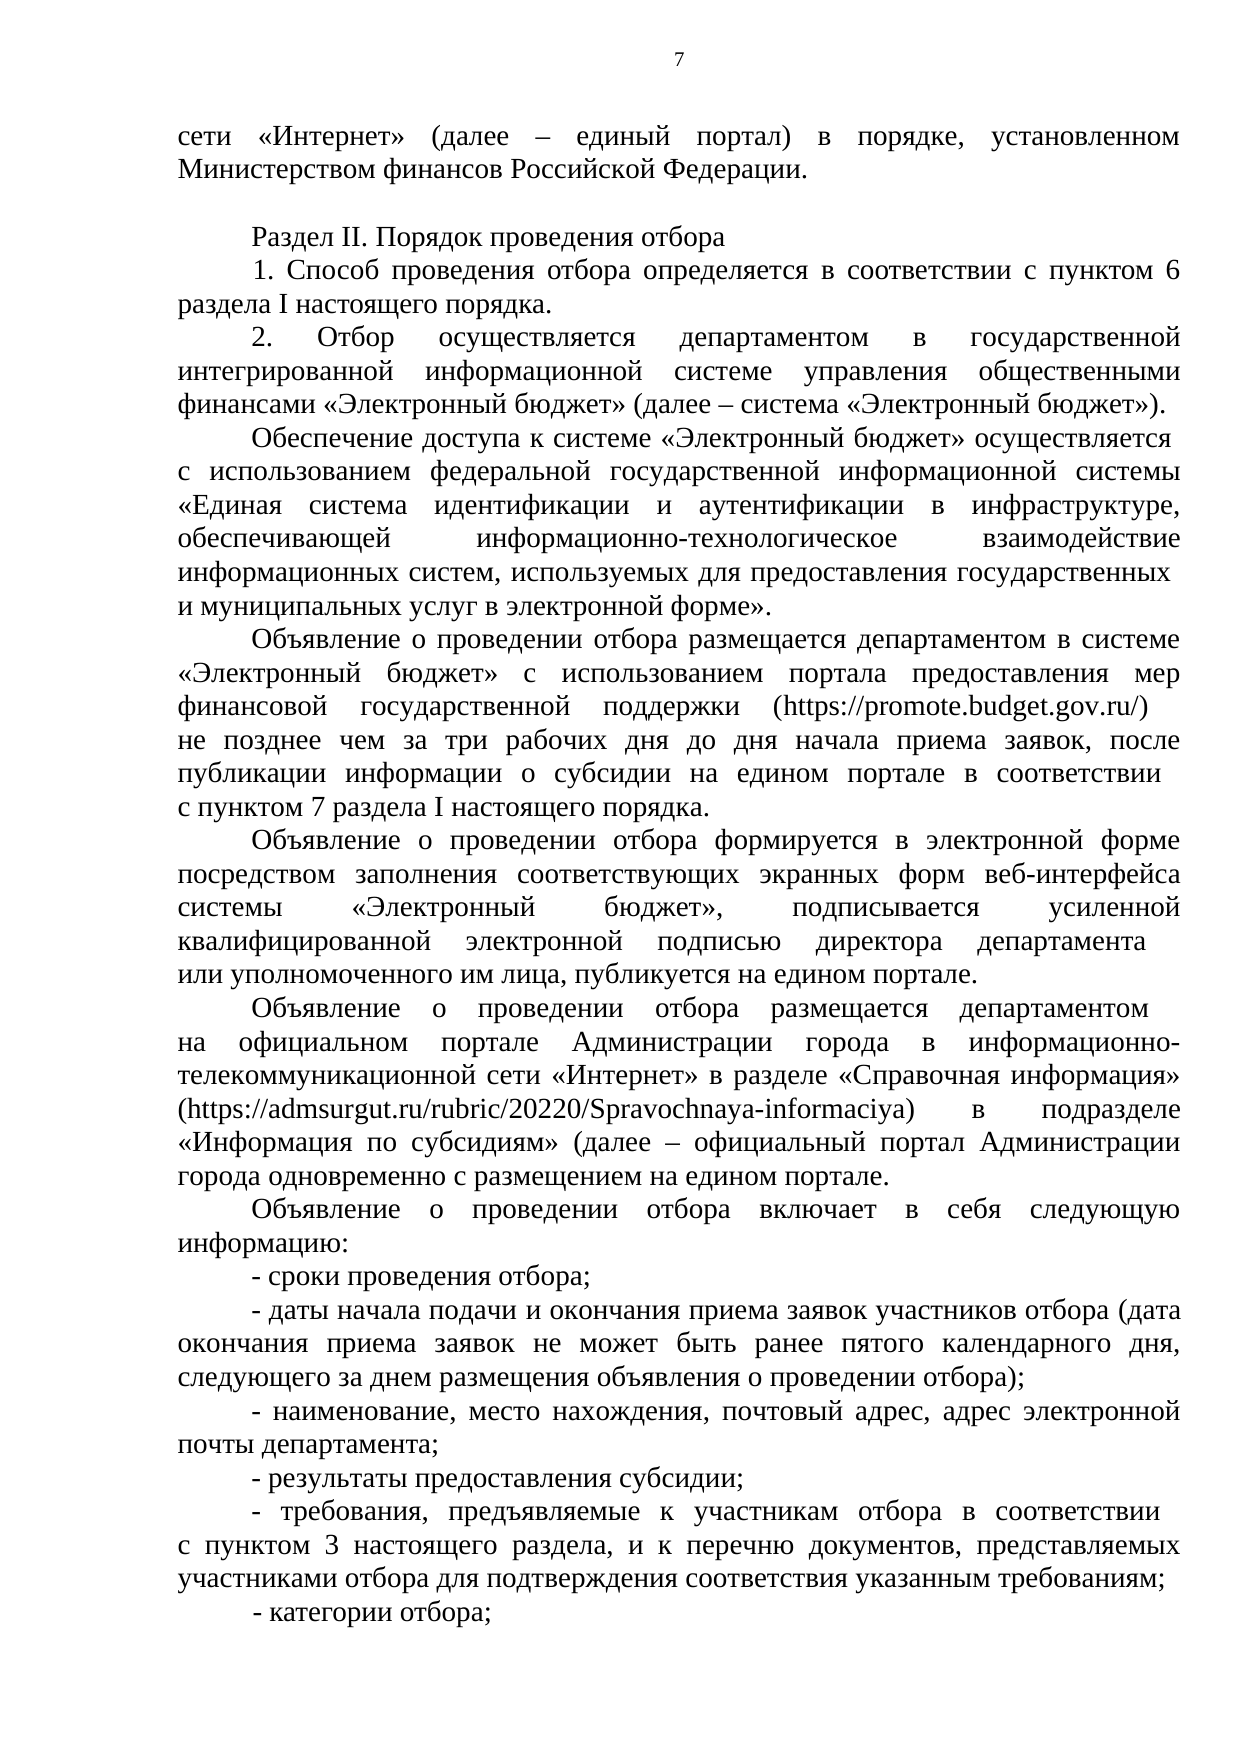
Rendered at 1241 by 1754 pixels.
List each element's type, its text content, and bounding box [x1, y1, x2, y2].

text - сроки проведения отбора; [177, 1258, 1181, 1292]
text Раздел II. Порядок проведения отбора [177, 219, 1181, 252]
text Объявление о проведении отбора размещается департаментом в системе «Электронный бюджет» с использованием портала предоставления мер финансовой государственной поддержки (https://promote.budget.gov.ru/) не позднее чем за три рабочих дня до дня начала приема заявок, после публикации информации о субсидии на едином портале в соответствии с пунктом 7 раздела I настоящего порядка. [177, 621, 1181, 822]
text 2. Отбор осуществляется департаментом в государственной интегрированной информационной системе управления общественными финансами «Электронный бюджет» (далее – система «Электронный бюджет»). [177, 319, 1181, 420]
text Объявление о проведении отбора включает в себя следующую информацию: [177, 1191, 1181, 1258]
text Объявление о проведении отбора размещается департаментом на официальном портале Администрации города в информационно-телекоммуникационной сети «Интернет» в разделе «Справочная информация» (https://admsurgut.ru/rubric/20220/Spravochnaya-informaciya) в подразделе «Информация по субсидиям» (далее – официальный портал Администрации города одновременно с размещением на едином портале. [177, 990, 1181, 1191]
text - результаты предоставления субсидии; [177, 1460, 1181, 1493]
text - наименование, место нахождения, почтовый адрес, адрес электронной почты департамента; [177, 1393, 1181, 1460]
text Обеспечение доступа к системе «Электронный бюджет» осуществляется с использованием федеральной государственной информационной системы «Единая система идентификации и аутентификации в инфраструктуре, обеспечивающей информационно-технологическое взаимодействие информационных систем, используемых для предоставления государственных и муниципальных услуг в электронной форме». [177, 420, 1181, 621]
text - даты начала подачи и окончания приема заявок участников отбора (дата окончания приема заявок не может быть ранее пятого календарного дня, следующего за днем размещения объявления о проведении отбора); [177, 1292, 1181, 1393]
text Объявление о проведении отбора формируется в электронной форме посредством заполнения соответствующих экранных форм веб-интерфейса системы «Электронный бюджет», подписывается усиленной квалифицированной электронной подписью директора департамента или уполномоченного им лица, публикуется на едином портале. [177, 822, 1181, 990]
text 1. Способ проведения отбора определяется в соответствии с пунктом 6 раздела I настоящего порядка. [177, 252, 1181, 319]
text - требования, предъявляемые к участникам отбора в соответствии с пунктом 3 настоящего раздела, и к перечню документов, представляемых участниками отбора для подтверждения соответствия указанным требованиям; [177, 1493, 1181, 1594]
text - категории отбора; [177, 1594, 1181, 1627]
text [177, 118, 1181, 185]
